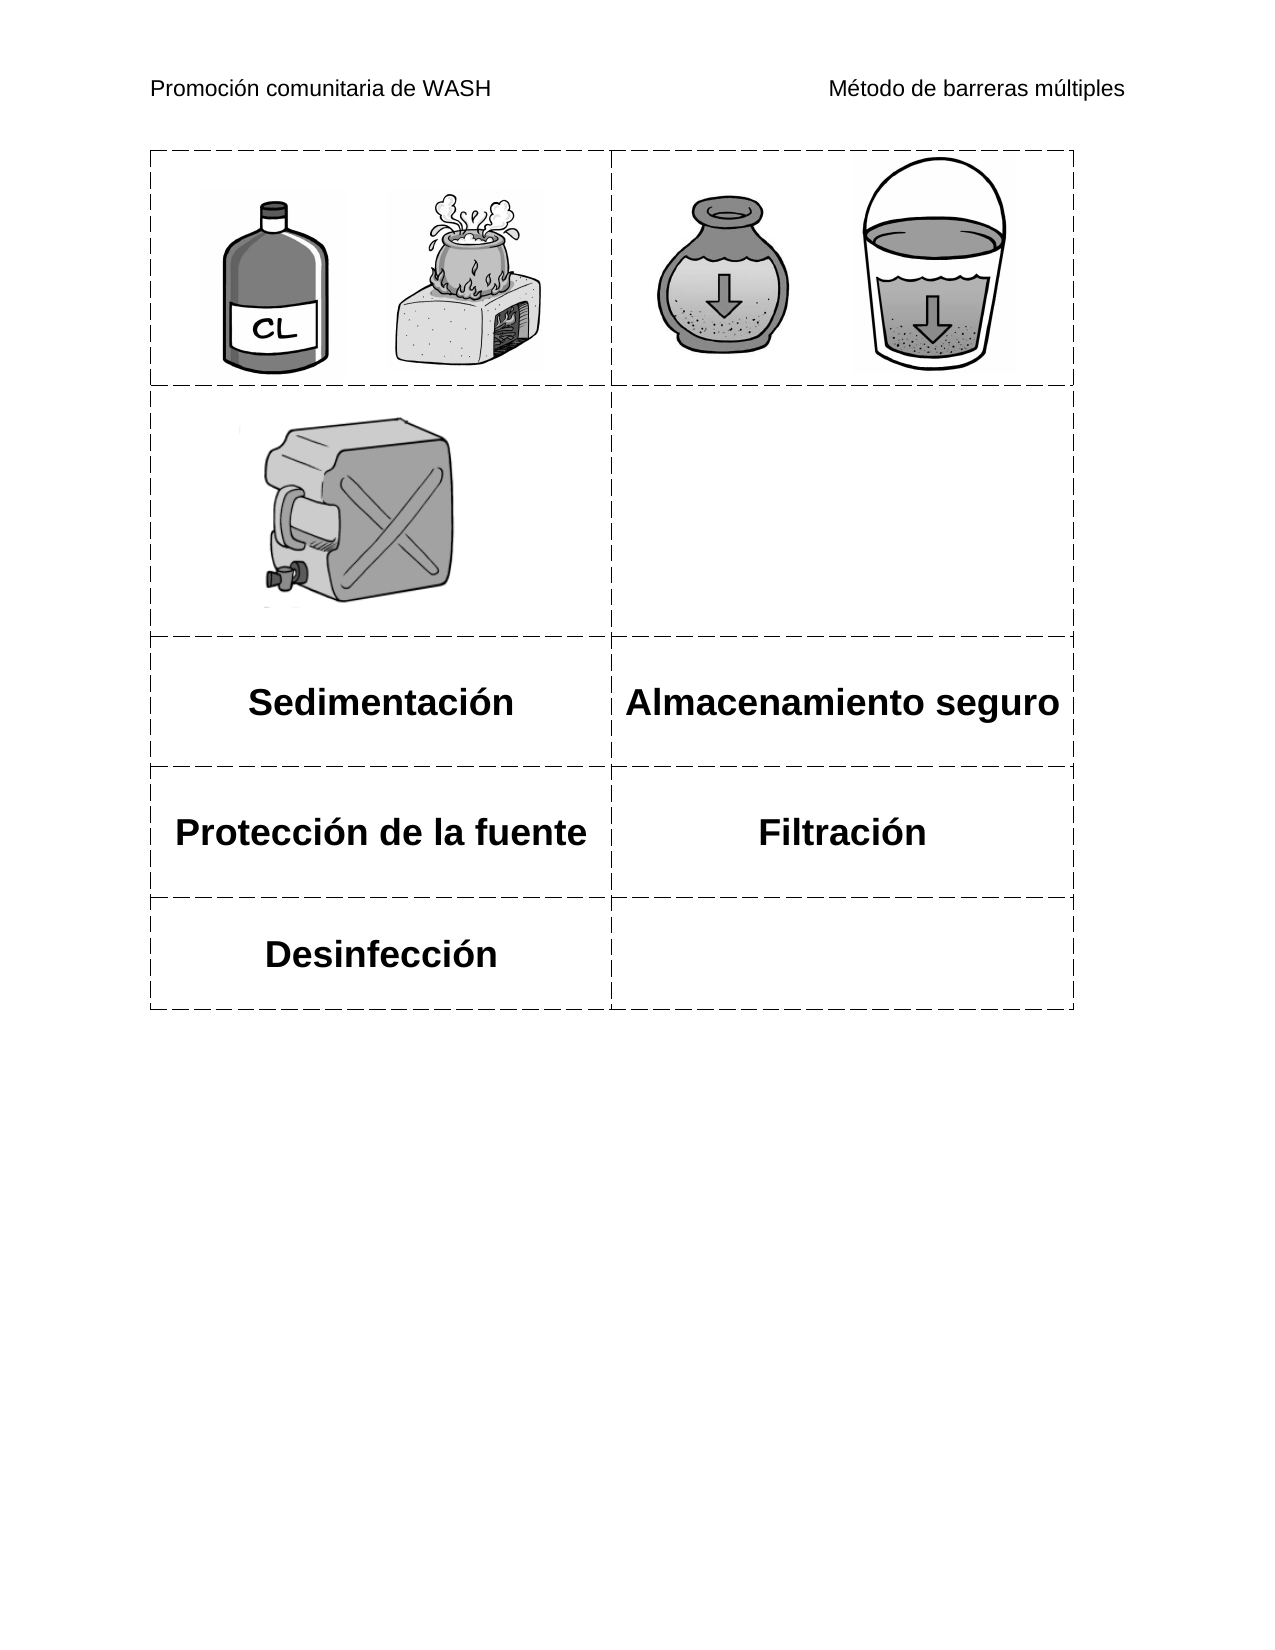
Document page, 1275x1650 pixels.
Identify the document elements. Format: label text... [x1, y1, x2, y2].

table_cell [612, 897, 1073, 1009]
table_cell Desinfección [151, 897, 612, 1009]
table_cell [151, 385, 612, 636]
table_cell Protección de la fuente [151, 766, 612, 897]
table_cell [151, 150, 612, 385]
table_cell Almacenamiento seguro [612, 636, 1073, 766]
table_cell Sedimentación [151, 636, 612, 766]
table_cell [612, 385, 1073, 636]
table_cell Filtración [612, 766, 1073, 897]
table_cell [612, 150, 1073, 385]
